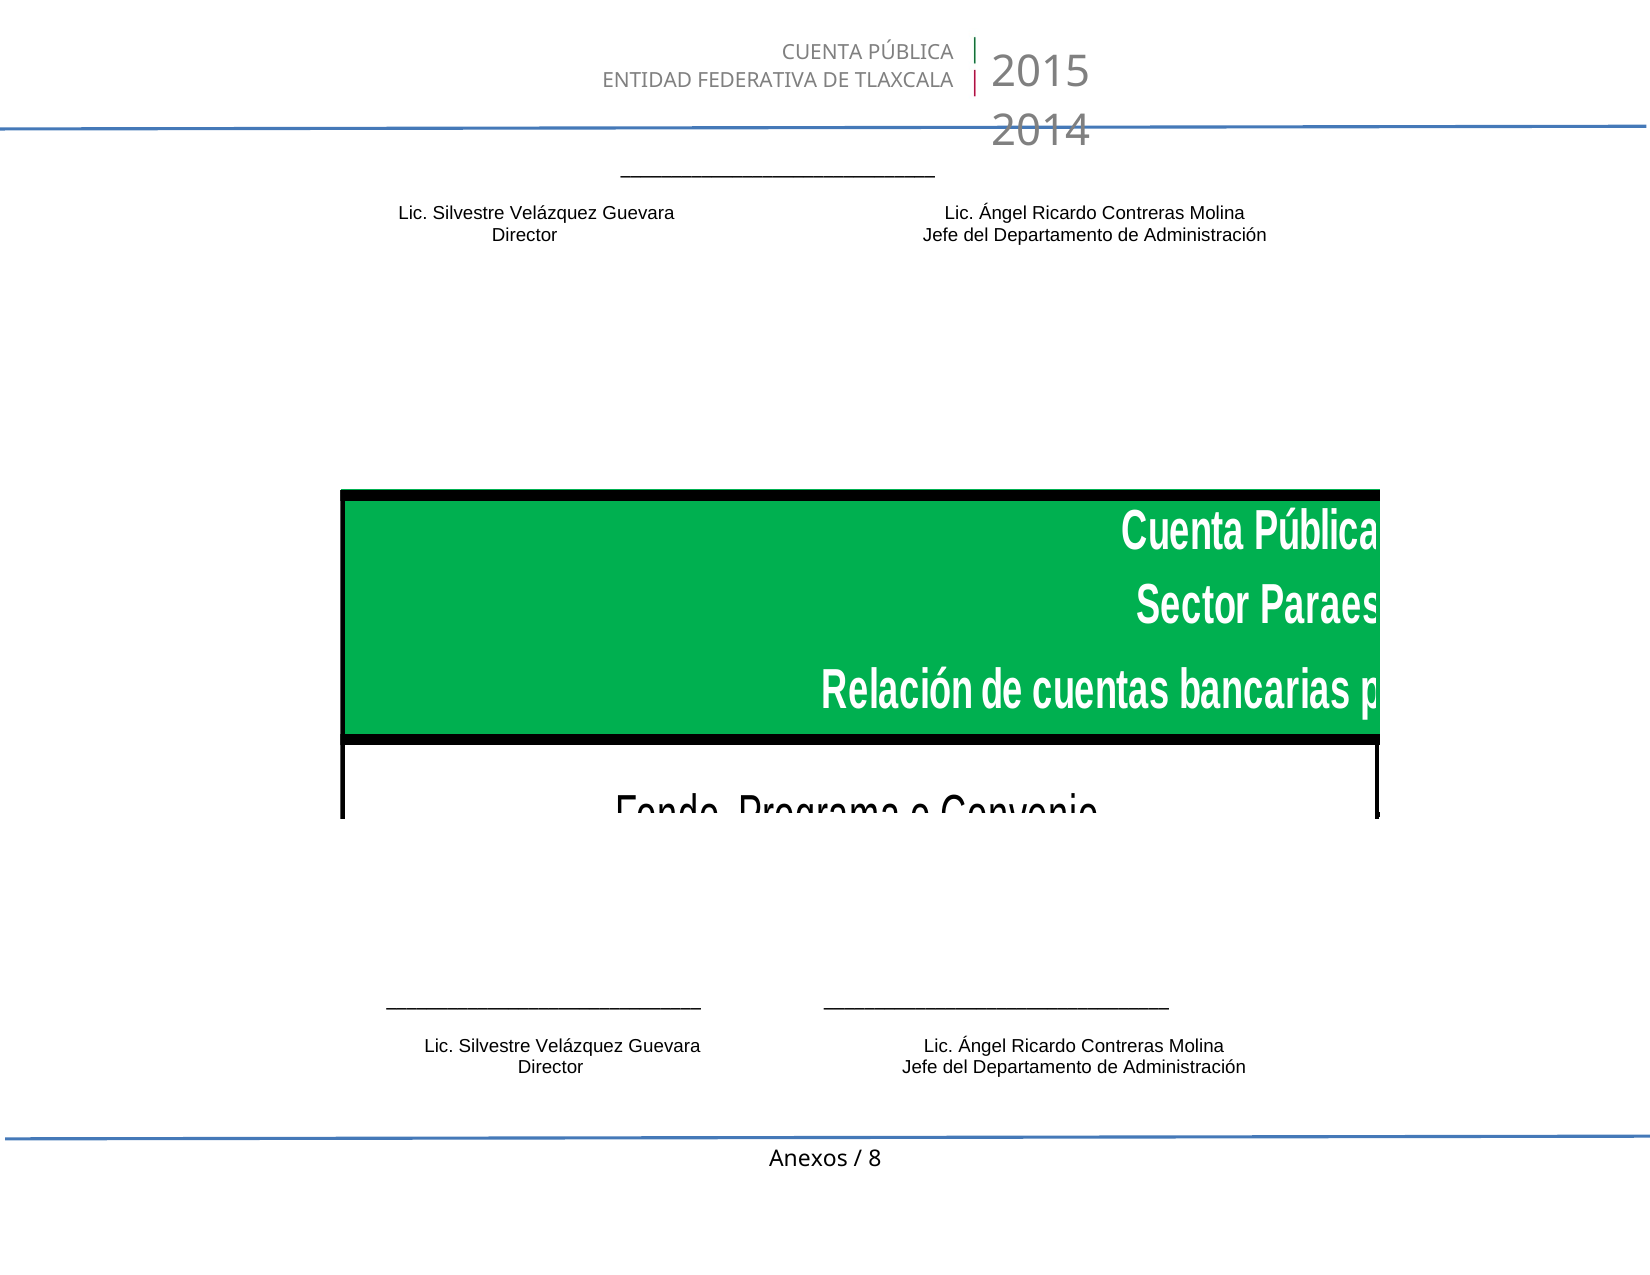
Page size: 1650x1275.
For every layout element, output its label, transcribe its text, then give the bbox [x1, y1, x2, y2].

text _______________________________ __________________________________ [112, 982, 1537, 1013]
text Director Jefe del Departamento de Administración [112, 224, 1537, 245]
text Lic. Silvestre Velázquez Guevara Lic. Ángel Ricardo Contreras Molina [112, 1034, 1537, 1056]
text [112, 150, 1537, 181]
text Lic. Silvestre Velázquez Guevara Lic. Ángel Ricardo Contreras Molina [112, 202, 1537, 224]
picture [968, 28, 985, 99]
text Director Jefe del Departamento de Administración [112, 1056, 1537, 1077]
